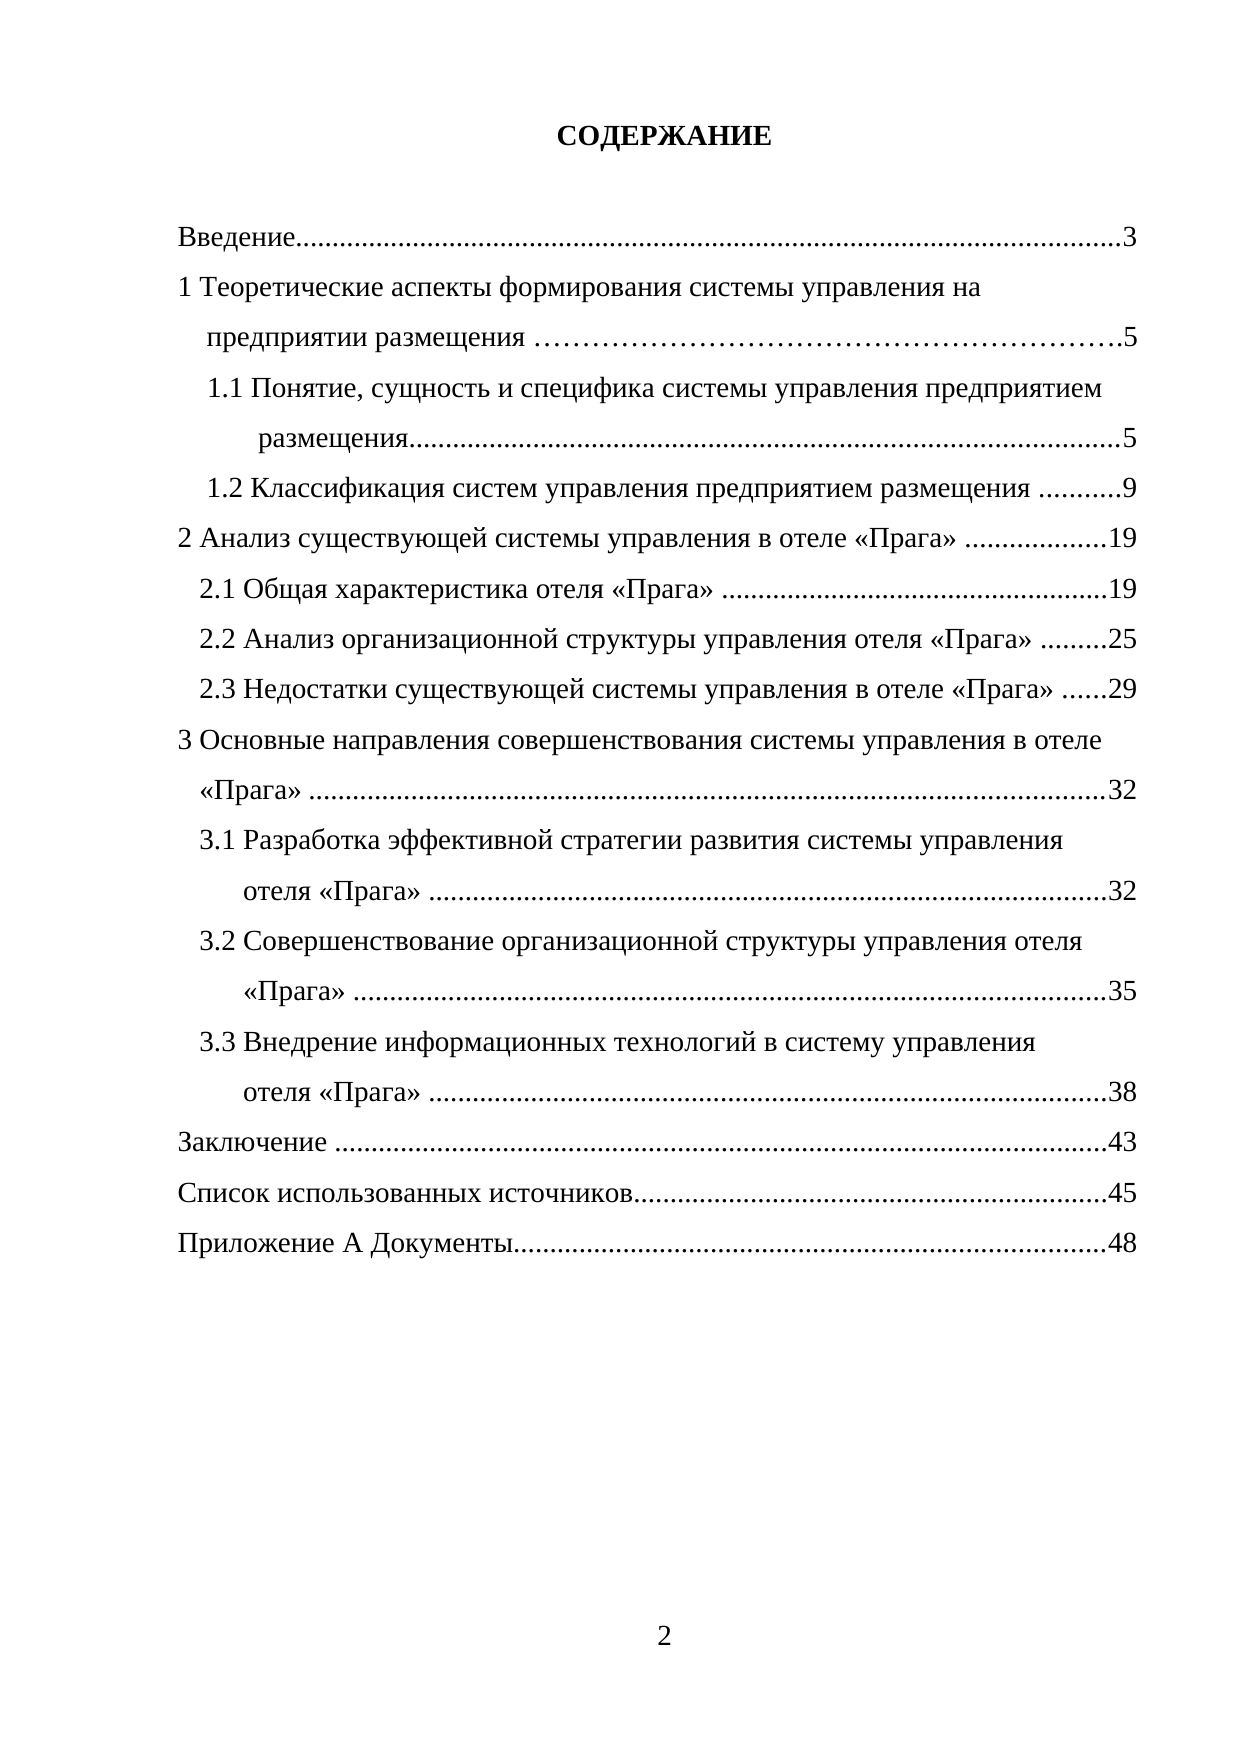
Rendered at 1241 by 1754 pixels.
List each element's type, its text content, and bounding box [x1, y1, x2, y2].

list Понятие, сущность и специфика системы управления предприятием [207, 370, 1152, 403]
text 2.2 Анализ организационной структуры управления отеля «Прага» 25 [177, 621, 1152, 655]
text отеля «Прага» 38 [177, 1074, 1152, 1108]
text СОДЕРЖАНИЕ [177, 118, 1152, 152]
text предприятии размещения …………………………………………………….5 [177, 319, 1152, 353]
text 3.2 Совершенствование организационной структуры управления отеля [177, 923, 1152, 957]
text «Прага» 32 [177, 772, 1152, 806]
text 3 Основные направления совершенствования системы управления в отеле [177, 722, 1152, 755]
text 1.2 Классификация систем управления предприятием размещения 9 [177, 470, 1152, 504]
list размещения 5 [251, 420, 1152, 453]
text 2 Анализ существующей системы управления в отеле «Прага» 19 [177, 521, 1152, 554]
text 2.3 Недостатки существующей системы управления в отеле «Прага» 29 [177, 672, 1152, 705]
text Список использованных источников 45 [177, 1175, 1152, 1208]
text 3.3 Внедрение информационных технологий в систему управления [177, 1024, 1152, 1057]
text 2.1 Общая характеристика отеля «Прага» 19 [177, 571, 1152, 604]
text 1 Теоретические аспекты формирования системы управления на [177, 269, 1152, 303]
text Введение 3 [177, 219, 1152, 252]
text отеля «Прага» 32 [177, 873, 1152, 906]
text 3.1 Разработка эффективной стратегии развития системы управления [177, 822, 1152, 856]
text «Прага» 35 [177, 973, 1152, 1007]
text Приложение А Документы 48 [177, 1225, 1152, 1258]
text Заключение 43 [177, 1124, 1152, 1158]
